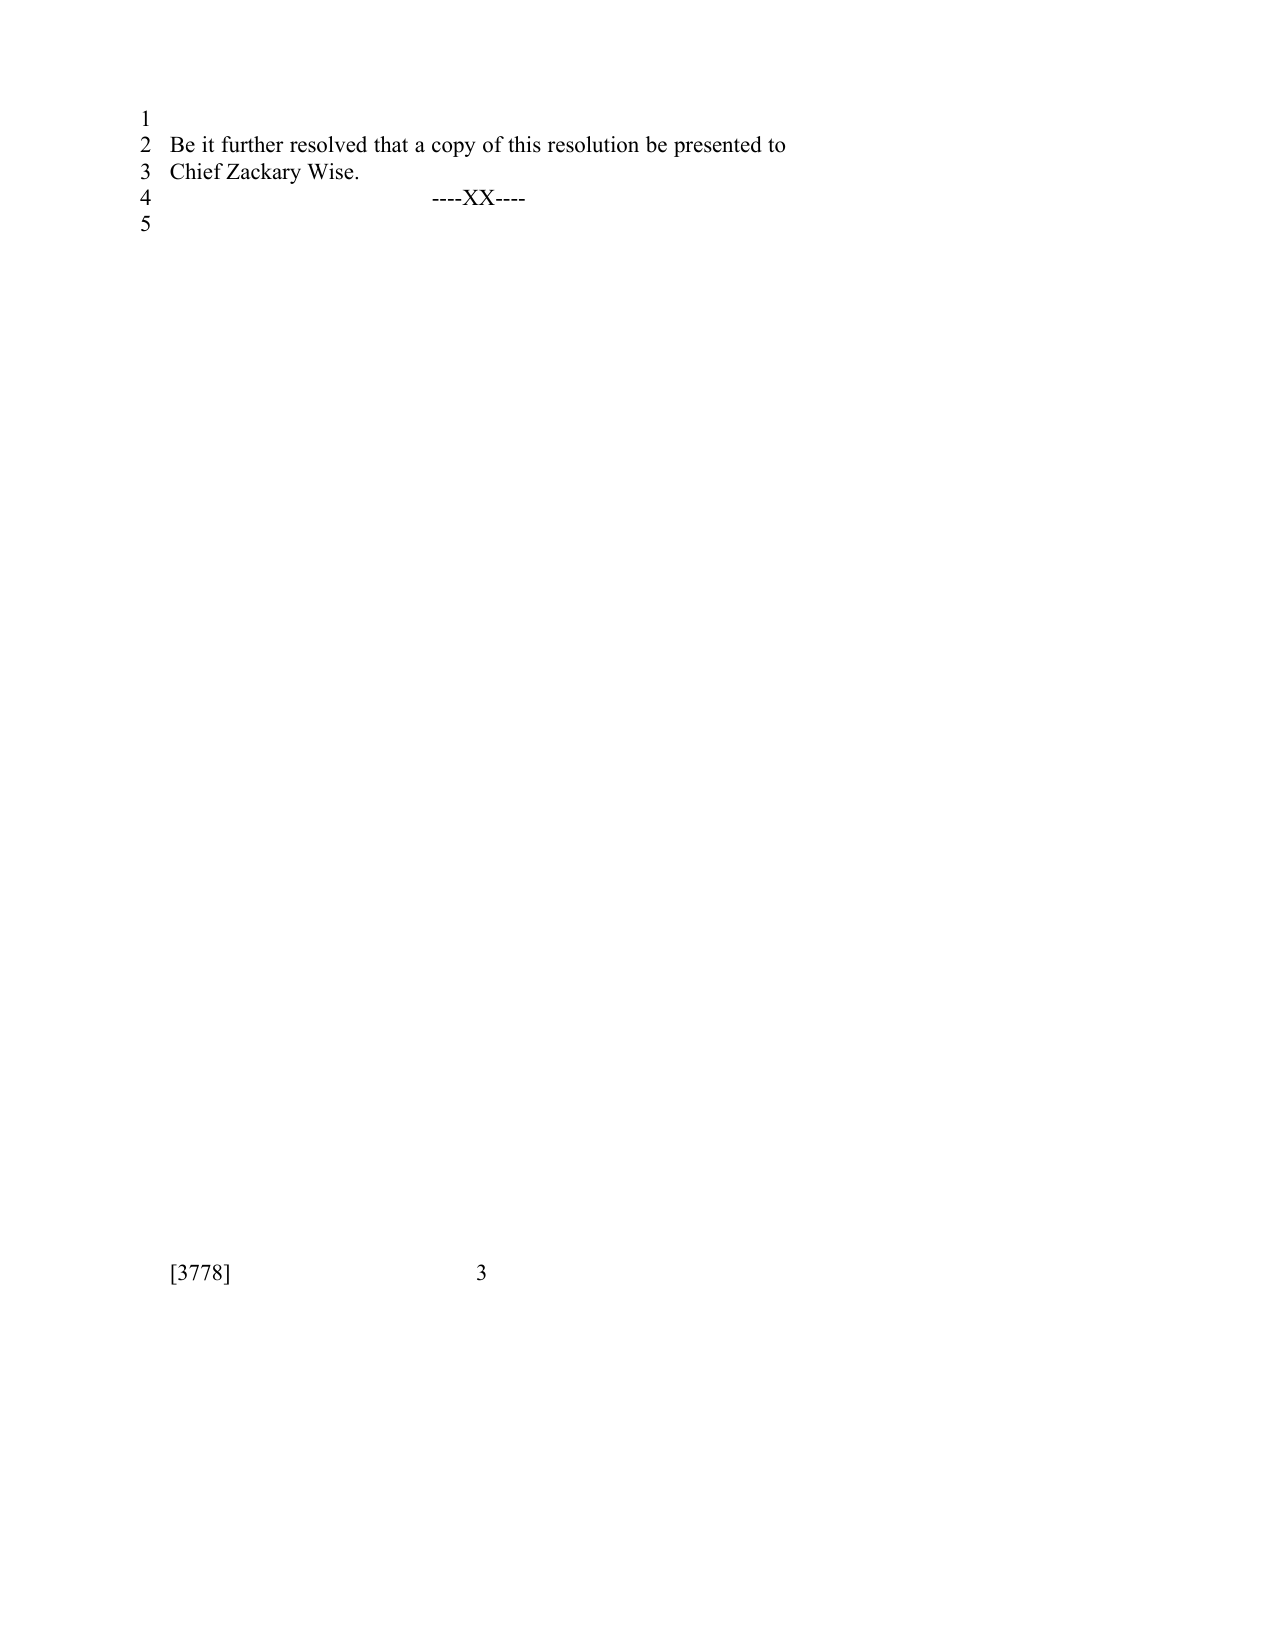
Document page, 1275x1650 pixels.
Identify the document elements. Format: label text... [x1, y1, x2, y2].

text Be it further resolved that a copy of this resolution be presented to Chief Zackary Wise. [169, 131, 787, 184]
text ----XX---- [169, 184, 787, 210]
